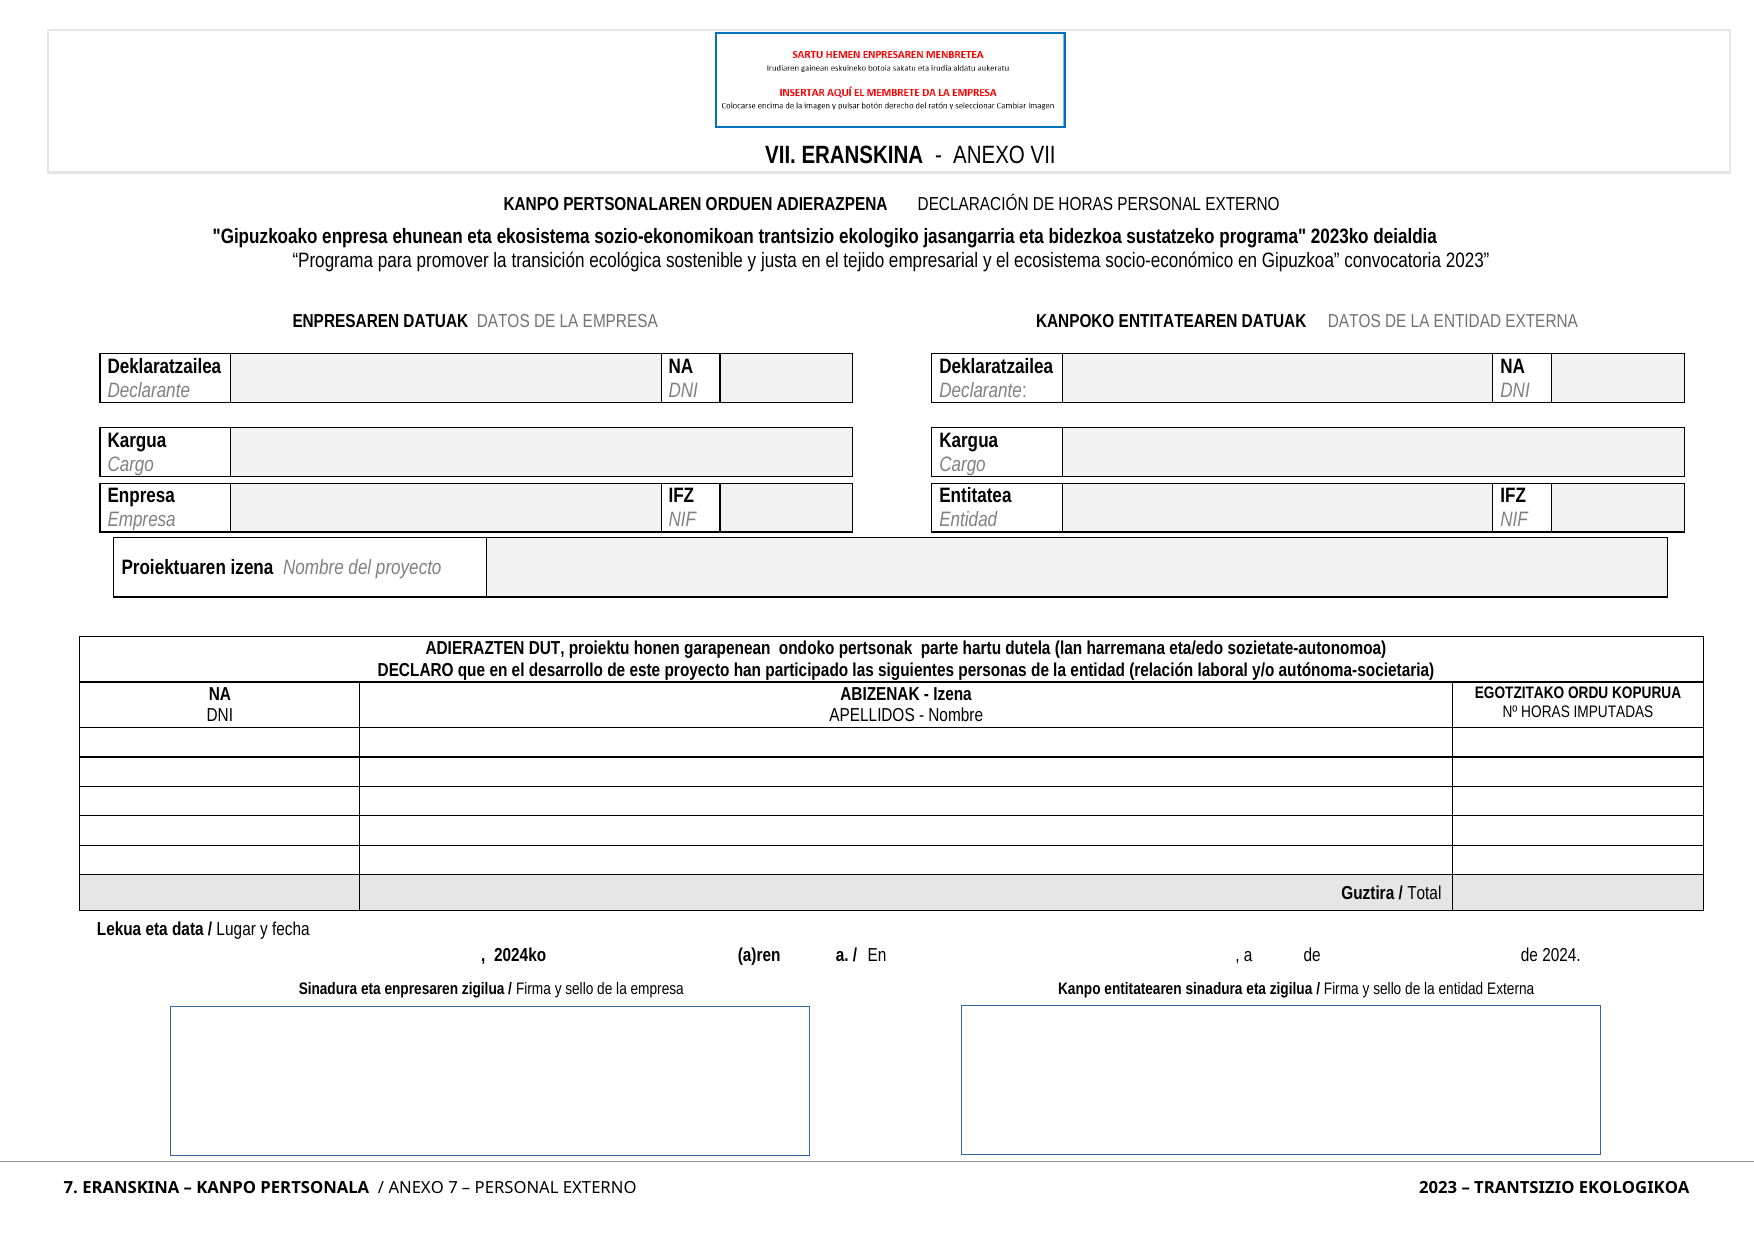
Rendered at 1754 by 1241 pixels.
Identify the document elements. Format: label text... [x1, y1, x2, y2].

table_cell [360, 787, 1452, 815]
table_cell [360, 758, 1452, 786]
table_header "Gipuzkoako enpresa ehunean eta ekosistema sozio-ekonomikoan trantsizio ekologiko jasangarria eta bidezkoa sustatzeko programa" 2023ko deialdia [60, 224, 1591, 248]
table_cell [891, 332, 1723, 532]
table_cell [360, 816, 1452, 845]
table_cell [1453, 875, 1703, 910]
text VII. ERANSKINA - ANEXO VII [97, 140, 1724, 168]
table_cell [80, 787, 359, 815]
table_header ADIERAZTEN DUT, proiektu honen garapenean ondoko pertsonak parte hartu dutela (lan harremana eta/edo sozietate-autonomoa) DECLARO que en el desarrollo de este proyecto han participado las siguientes personas de la entidad (relación laboral y/o autónoma-societaria) [360, 637, 1452, 681]
table_cell [1453, 846, 1703, 874]
table_header [80, 637, 359, 681]
table_cell [360, 728, 1452, 756]
table_cell [80, 875, 359, 910]
text Lekua eta data / Lugar y fecha [97, 918, 1694, 939]
table_cell [360, 846, 1452, 874]
table_cell [80, 728, 359, 756]
table_cell [80, 758, 359, 786]
table_header Sinadura eta enpresaren zigilua / Firma y sello de la empresa [70, 979, 912, 998]
table_header [1452, 637, 1703, 681]
table_cell [912, 998, 1709, 1074]
table_cell [80, 846, 359, 874]
table_cell [80, 816, 359, 845]
table_header ENPRESAREN DATUAK DATOS DE LA EMPRESA [59, 310, 891, 332]
table_header KANPOKO ENTITATEAREN DATUAK DATOS DE LA ENTIDAD EXTERNA [891, 310, 1723, 332]
text , 2024ko (a)ren a. / En , a de de 2024. [59, 944, 1694, 966]
table_cell [1453, 787, 1703, 815]
table_cell Guztira / Total [360, 875, 1452, 910]
table_cell [70, 998, 912, 1074]
table_cell [59, 332, 891, 532]
table_cell [1453, 758, 1703, 786]
table_cell [1453, 816, 1703, 845]
text KANPO PERTSONALAREN ORDUEN ADIERAZPENA DECLARACIÓN DE HORAS PERSONAL EXTERNO [59, 193, 1724, 214]
picture [712, 31, 1071, 136]
table_header Kanpo entitatearen sinadura eta zigilua / Firma y sello de la entidad Externa [912, 979, 1709, 998]
table_cell ABIZENAK - Izena APELLIDOS - Nombre [360, 683, 1452, 727]
table_cell NA DNI [80, 683, 359, 727]
table_cell [59, 533, 1723, 597]
table_cell EGOTZITAKO ORDU KOPURUA Nº HORAS IMPUTADAS [1453, 683, 1703, 727]
table_cell [1453, 728, 1703, 756]
text “Programa para promover la transición ecológica sostenible y justa en el tejido empresarial y el ecosistema socio-económico en Gipuzkoa” convocatoria 2023” [59, 248, 1724, 272]
